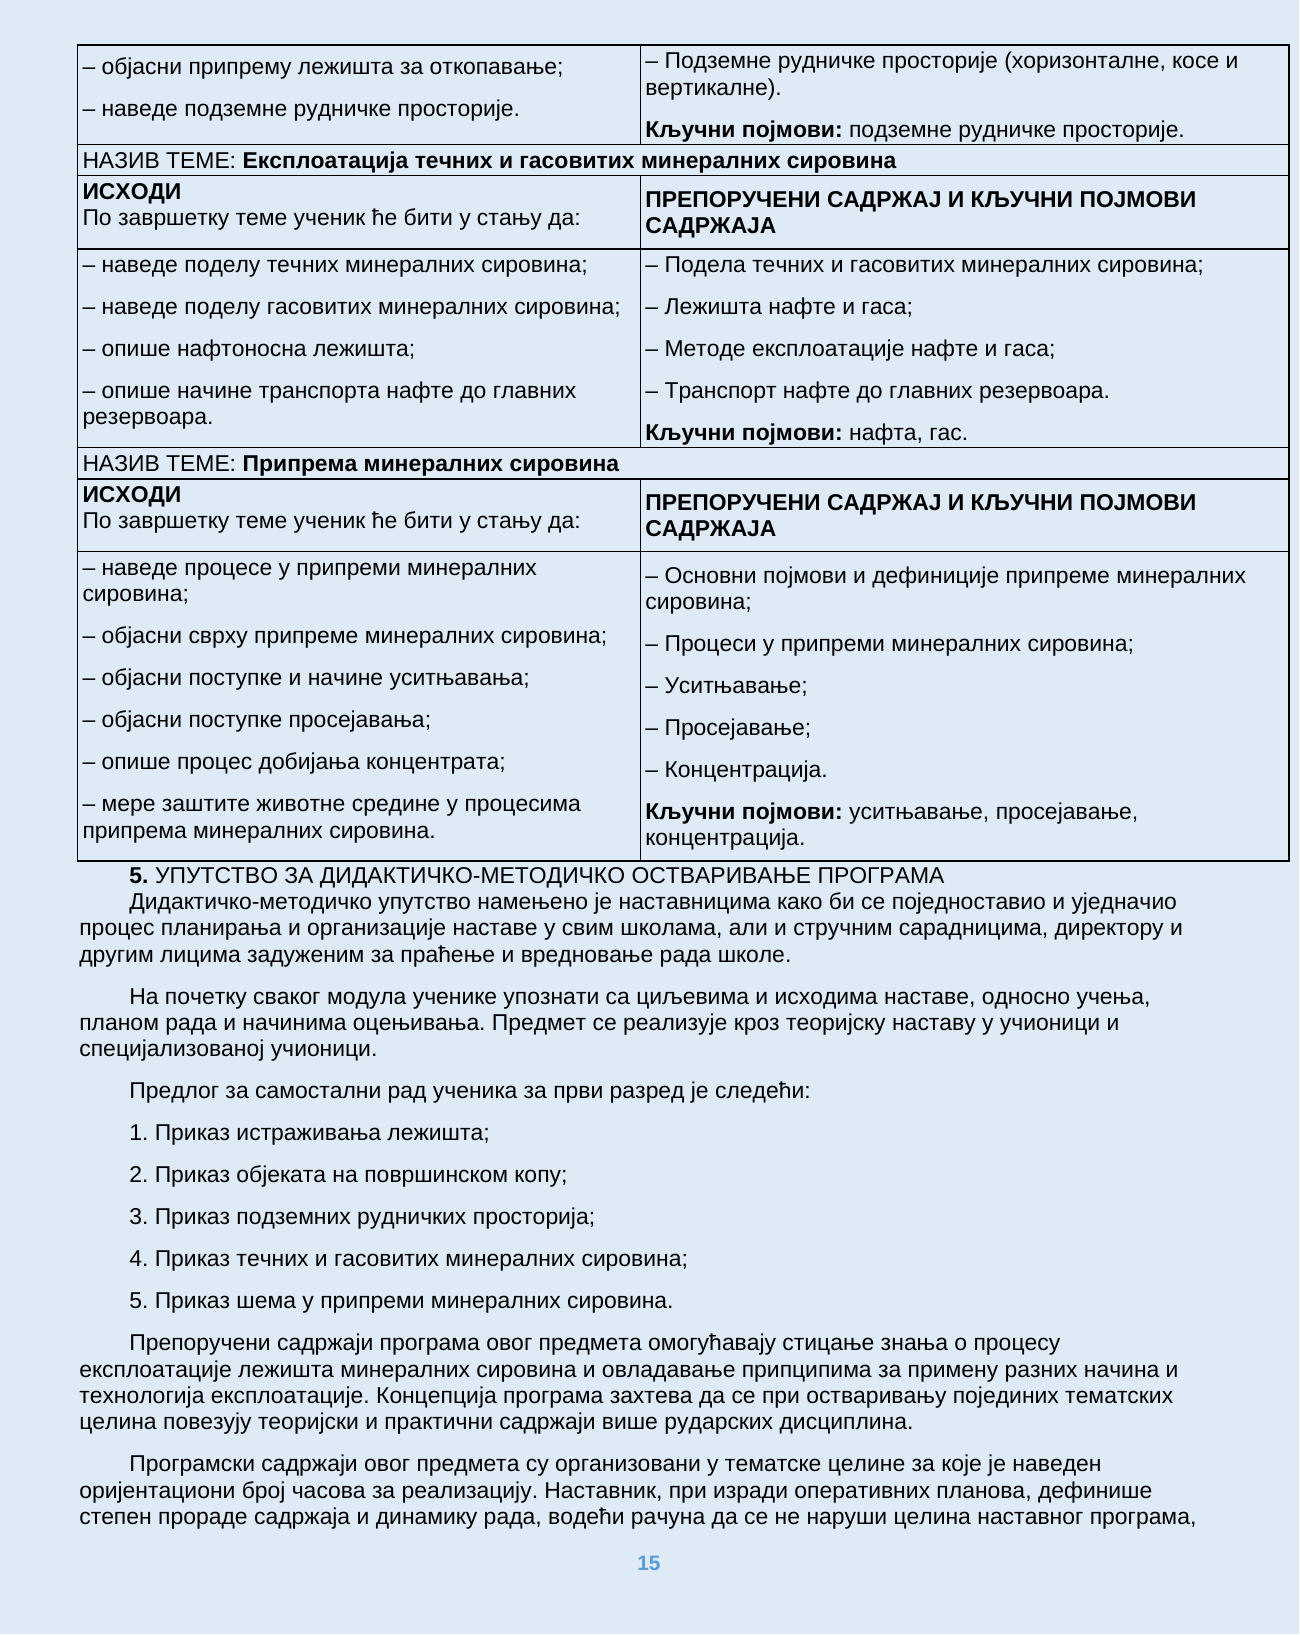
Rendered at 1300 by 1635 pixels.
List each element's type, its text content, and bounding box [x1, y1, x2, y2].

table_cell НАЗИВ ТЕМЕ: Припрема минералних сировина [78, 448, 1288, 478]
text 5. УПУТСТВО ЗА ДИДАКТИЧКО-МЕТОДИЧКО ОСТВАРИВАЊЕ ПРОГРАМА [79, 862, 1218, 888]
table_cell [641, 46, 1288, 144]
text 2. Приказ објеката на површинском копу; [79, 1161, 1218, 1188]
text Препоручени садржаји програма овог предмета омогућавају стицање знања о процесу експлоатације лежишта минералних сировина и овладавање припципима за примену разних начина и технологија експлоатације. Концепција програма захтева да се при остваривању појединих тематских целина повезују теоријски и практични садржаји више рударских дисциплина. [79, 1329, 1218, 1435]
text Дидактичко-методичко упутство намењено је наставницима како би се поједноставио и уједначио процес планирања и организације наставе у свим школама, али и стручним сарадницима, директору и другим лицима задуженим за праћење и вредновање рада школе. [79, 888, 1218, 967]
table_cell – Подела течних и гасовитих минералних сировина; – Лежишта нафте и гаса; – Методе експлоатације нафте и гаса; – Транспорт нафте до главних резервоара. Кључни појмови: нафта, гас. [641, 250, 1288, 447]
table_cell НАЗИВ ТЕМЕ: Експлоатација течних и гасовитих минералних сировина [78, 145, 1288, 175]
table_cell – наведе процесе у припреми минералних сировина; – објасни сврху припреме минералних сировина; – објасни поступке и начине уситњавања; – објасни поступке просејавања; – опише процес добијања концентрата; – мере заштите животне средине у процесима припрема минералних сировина. [78, 552, 640, 860]
table_cell ПРЕПОРУЧЕНИ САДРЖАЈ И КЉУЧНИ ПОЈМОВИ САДРЖАЈА [641, 480, 1288, 551]
text Предлог за самостални рад ученика за први разред је следећи: [79, 1077, 1218, 1104]
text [79, 1450, 1218, 1529]
table_cell ИСХОДИ По завршетку теме ученик ће бити у стању да: [78, 480, 640, 551]
text 4. Приказ течних и гасовитих минералних сировина; [79, 1245, 1218, 1272]
text На почетку сваког модула ученике упознати са циљевима и исходима наставе, односно учења, планом рада и начинима оцењивања. Предмет се реализује кроз теоријску наставу у учионици и специјализованој учионици. [79, 983, 1218, 1062]
text 5. Приказ шема у припреми минералних сировина. [79, 1287, 1218, 1314]
text 1. Приказ истраживања лежишта; [79, 1119, 1218, 1146]
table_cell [78, 46, 640, 144]
text 3. Приказ подземних рудничких просторија; [79, 1203, 1218, 1230]
table_cell ИСХОДИ По завршетку теме ученик ће бити у стању да: [78, 176, 640, 248]
table_cell ПРЕПОРУЧЕНИ САДРЖАЈ И КЉУЧНИ ПОЈМОВИ САДРЖАЈА [641, 176, 1288, 248]
table_cell – наведе поделу течних минералних сировина; – наведе поделу гасовитих минералних сировина; – опише нафтоносна лежишта; – опише начине транспорта нафте до главних резервоара. [78, 250, 640, 447]
table_cell – Основни појмови и дефиниције припреме минералних сировина; – Процеси у припреми минералних сировина; – Уситњавање; – Просејавање; – Концентрација. Кључни појмови: уситњавање, просејавање, концентрација. [641, 552, 1288, 860]
